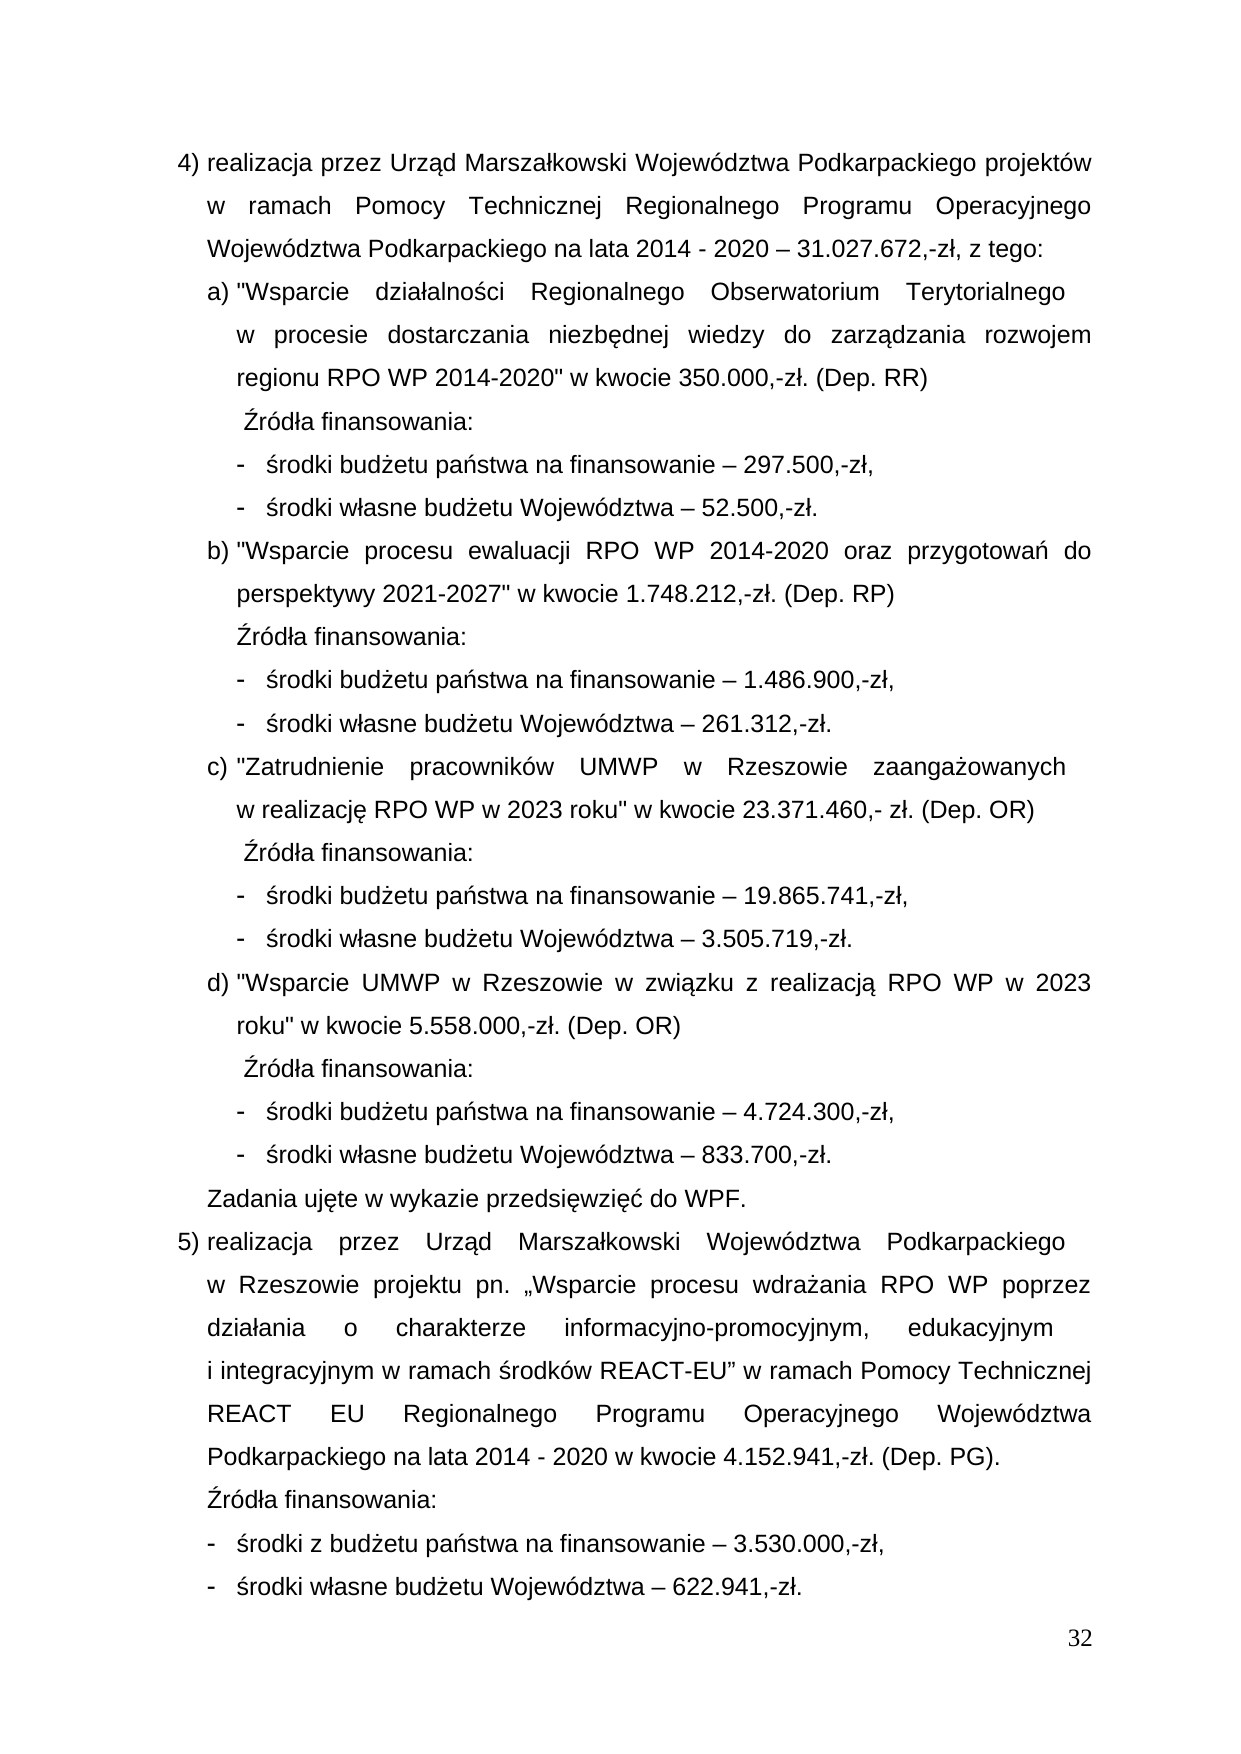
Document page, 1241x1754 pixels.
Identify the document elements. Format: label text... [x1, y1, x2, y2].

list środki własne budżetu Województwa – 52.500,-zł. [236, 493, 1092, 522]
text Źródła finansowania: [207, 1485, 1092, 1514]
text Źródła finansowania: [236, 406, 1092, 435]
list środki własne budżetu Województwa – 833.700,-zł. [236, 1140, 1092, 1169]
list "Wsparcie działalności Regionalnego Obserwatorium Terytorialnego w procesie dostarczania niezbędnej wiedzy do zarządzania rozwojem regionu RPO WP 2014-2020" w kwocie 350.000,-zł. (Dep. RR) [207, 277, 1092, 392]
text Źródła finansowania: [236, 1054, 1092, 1083]
text Źródła finansowania: [236, 838, 1092, 867]
list środki budżetu państwa na finansowanie – 1.486.900,-zł, [236, 665, 1092, 694]
list środki własne budżetu Województwa – 3.505.719,-zł. [236, 924, 1092, 953]
list środki z budżetu państwa na finansowanie – 3.530.000,-zł, [207, 1528, 1092, 1557]
list realizacja przez Urząd Marszałkowski Województwa Podkarpackiego projektów w ramach Pomocy Technicznej Regionalnego Programu Operacyjnego Województwa Podkarpackiego na lata 2014 - 2020 – 31.027.672,-zł, z tego: [177, 148, 1092, 263]
list środki własne budżetu Województwa – 261.312,-zł. [236, 709, 1092, 737]
list "Wsparcie UMWP w Rzeszowie w związku z realizacją RPO WP w 2023 roku" w kwocie 5.558.000,-zł. (Dep. OR) [207, 968, 1092, 1039]
list środki budżetu państwa na finansowanie – 297.500,-zł, [236, 449, 1092, 478]
list realizacja przez Urząd Marszałkowski Województwa Podkarpackiego w Rzeszowie projektu pn. „Wsparcie procesu wdrażania RPO WP poprzez działania o charakterze informacyjno-promocyjnym, edukacyjnym i integracyjnym w ramach środków REACT-EU” w ramach Pomocy Technicznej REACT EU Regionalnego Programu Operacyjnego Województwa Podkarpackiego na lata 2014 - 2020 w kwocie 4.152.941,-zł. (Dep. PG). [177, 1227, 1092, 1471]
text Zadania ujęte w wykazie przedsięwzięć do WPF. [207, 1183, 1092, 1212]
list środki budżetu państwa na finansowanie – 4.724.300,-zł, [236, 1097, 1092, 1126]
text Źródła finansowania: [236, 622, 1092, 651]
list "Wsparcie procesu ewaluacji RPO WP 2014-2020 oraz przygotowań do perspektywy 2021-2027" w kwocie 1.748.212,-zł. (Dep. RP) [207, 536, 1092, 608]
list "Zatrudnienie pracowników UMWP w Rzeszowie zaangażowanych w realizację RPO WP w 2023 roku" w kwocie 23.371.460,- zł. (Dep. OR) [207, 752, 1092, 824]
list środki własne budżetu Województwa – 622.941,-zł. [207, 1572, 1092, 1601]
list środki budżetu państwa na finansowanie – 19.865.741,-zł, [236, 881, 1092, 910]
